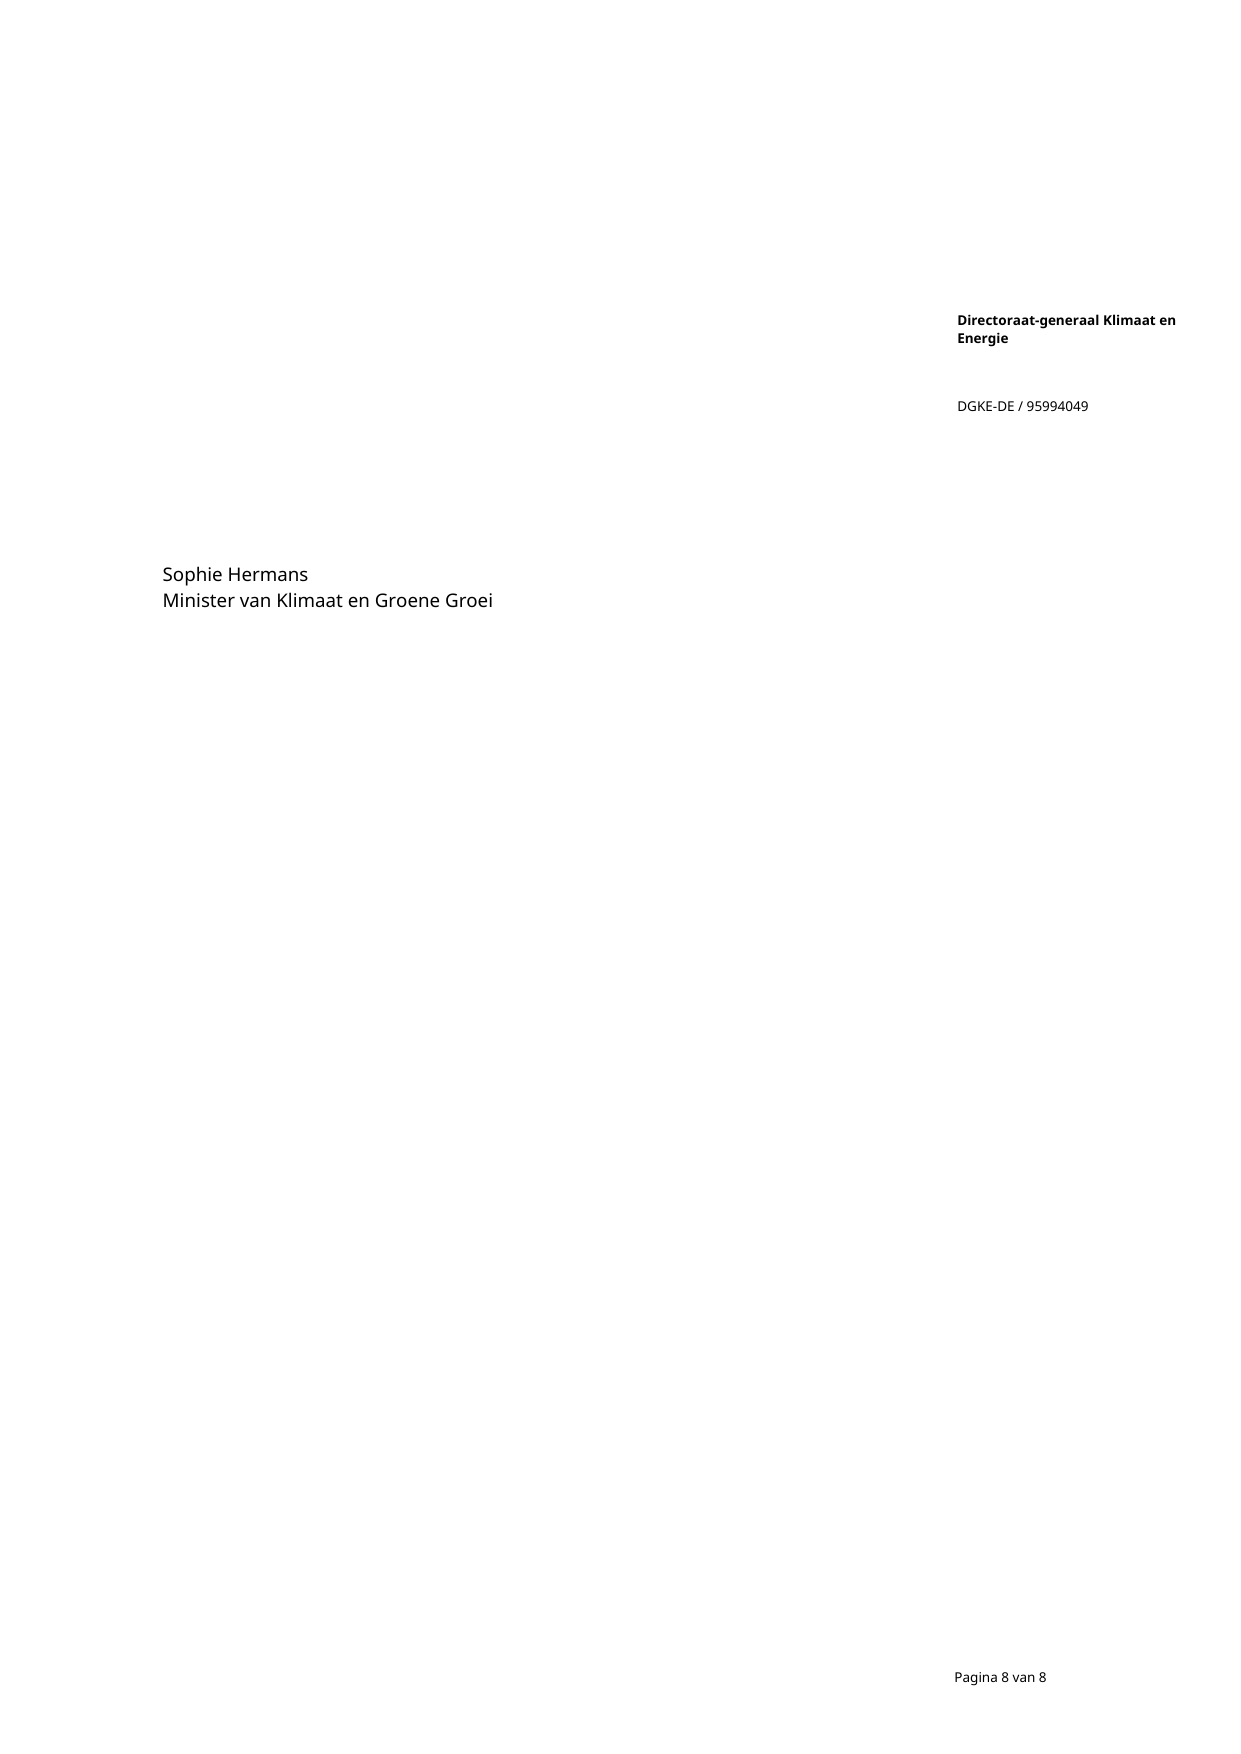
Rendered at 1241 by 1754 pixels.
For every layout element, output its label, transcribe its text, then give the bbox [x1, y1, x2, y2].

text Sophie Hermans [162, 562, 947, 587]
text Minister van Klimaat en Groene Groei [162, 587, 947, 613]
